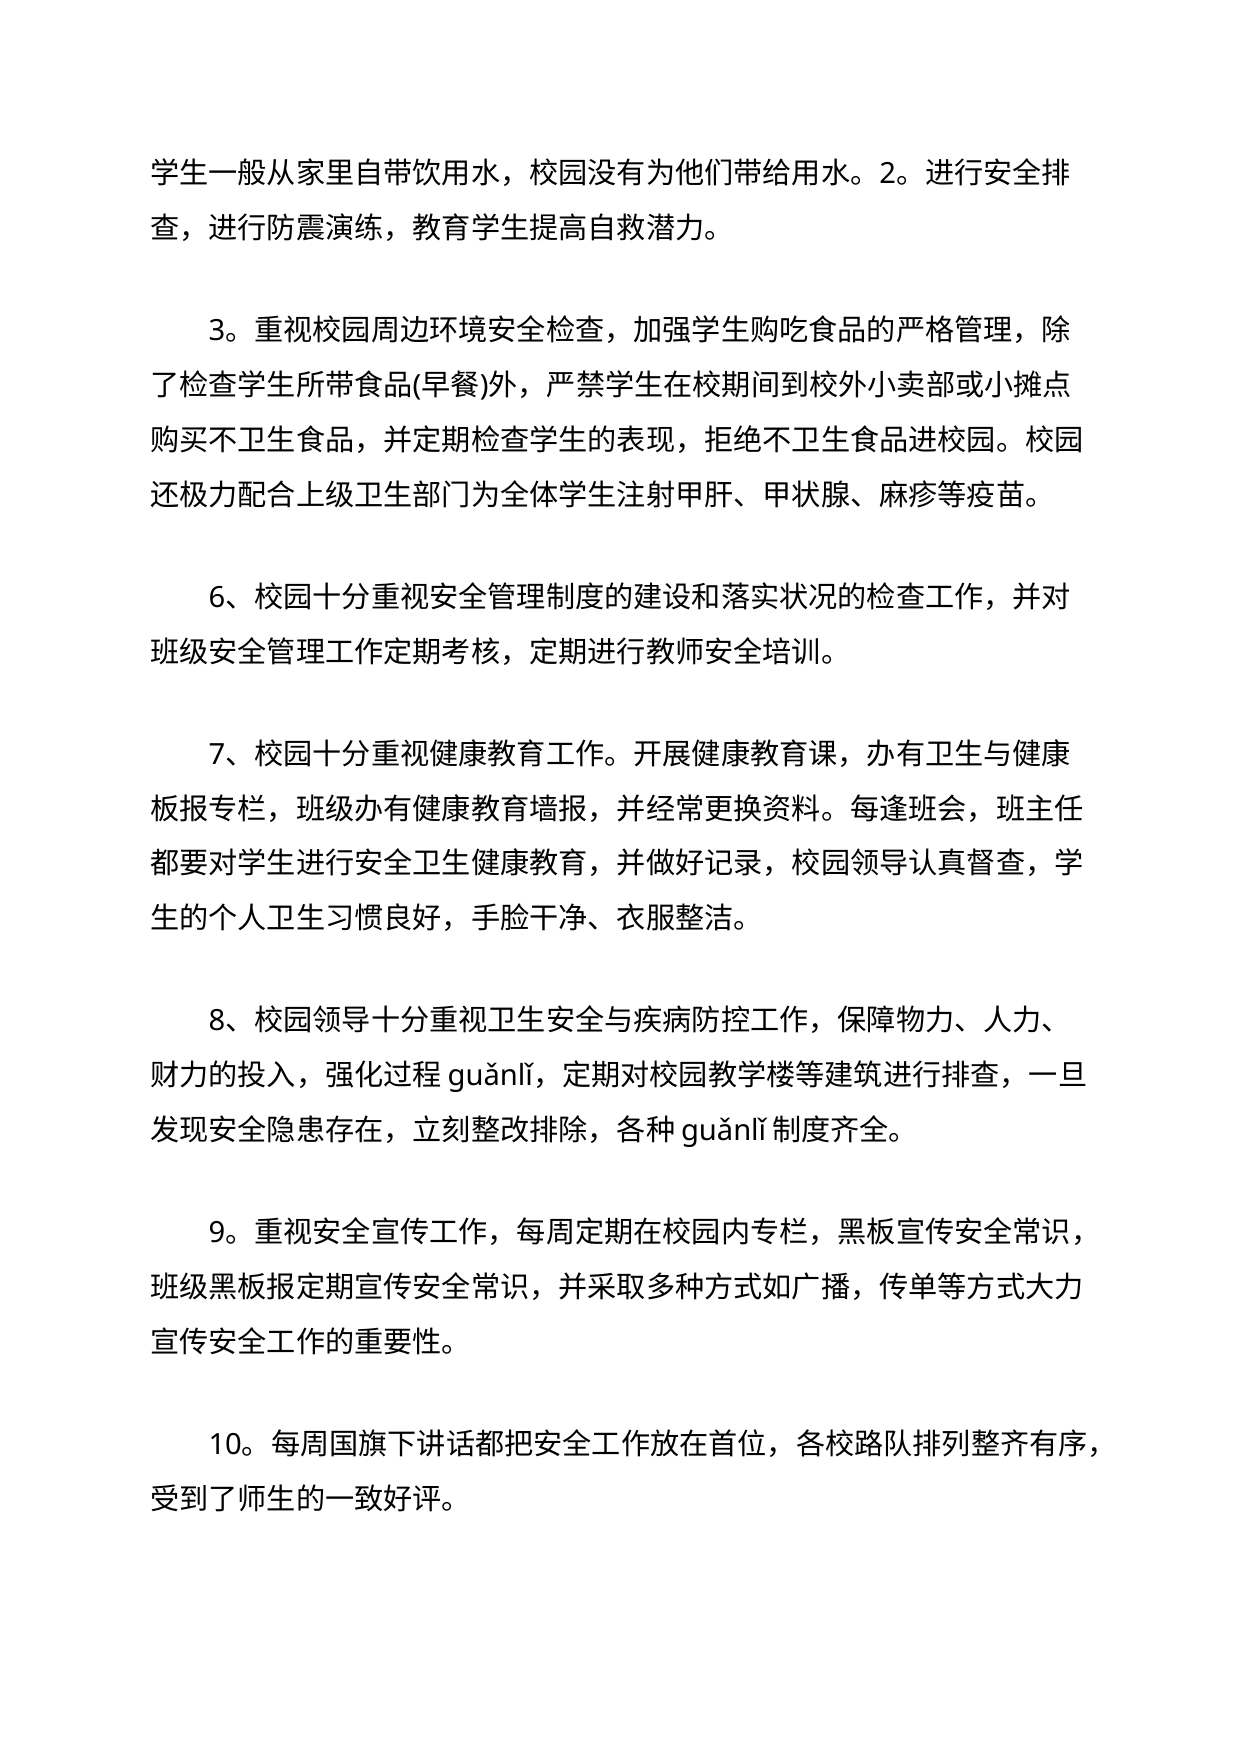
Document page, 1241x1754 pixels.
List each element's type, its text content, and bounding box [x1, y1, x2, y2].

text 8、校园领导十分重视卫生安全与疾病防控工作，保障物力、人力、财力的投入，强化过程guǎnlǐ，定期对校园教学楼等建筑进行排查，一旦发现安全隐患存在，立刻整改排除，各种guǎnlǐ制度齐全。 [150, 997, 1090, 1149]
text 3。重视校园周边环境安全检查，加强学生购吃食品的严格管理，除了检查学生所带食品(早餐)外，严禁学生在校期间到校外小卖部或小摊点购买不卫生食品，并定期检查学生的表现，拒绝不卫生食品进校园。校园还极力配合上级卫生部门为全体学生注射甲肝、甲状腺、麻疹等疫苗。 [150, 307, 1090, 514]
text 6、校园十分重视安全管理制度的建设和落实状况的检查工作，并对班级安全管理工作定期考核，定期进行教师安全培训。 [150, 573, 1090, 671]
text 7、校园十分重视健康教育工作。开展健康教育课，办有卫生与健康板报专栏，班级办有健康教育墙报，并经常更换资料。每逢班会，班主任都要对学生进行安全卫生健康教育，并做好记录，校园领导认真督查，学生的个人卫生习惯良好，手脸干净、衣服整洁。 [150, 730, 1090, 937]
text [150, 150, 1090, 247]
text 9。重视安全宣传工作，每周定期在校园内专栏，黑板宣传安全常识，班级黑板报定期宣传安全常识，并采取多种方式如广播，传单等方式大力宣传安全工作的重要性。 [150, 1209, 1090, 1361]
text 10。每周国旗下讲话都把安全工作放在首位，各校路队排列整齐有序，受到了师生的一致好评。 [150, 1420, 1090, 1518]
